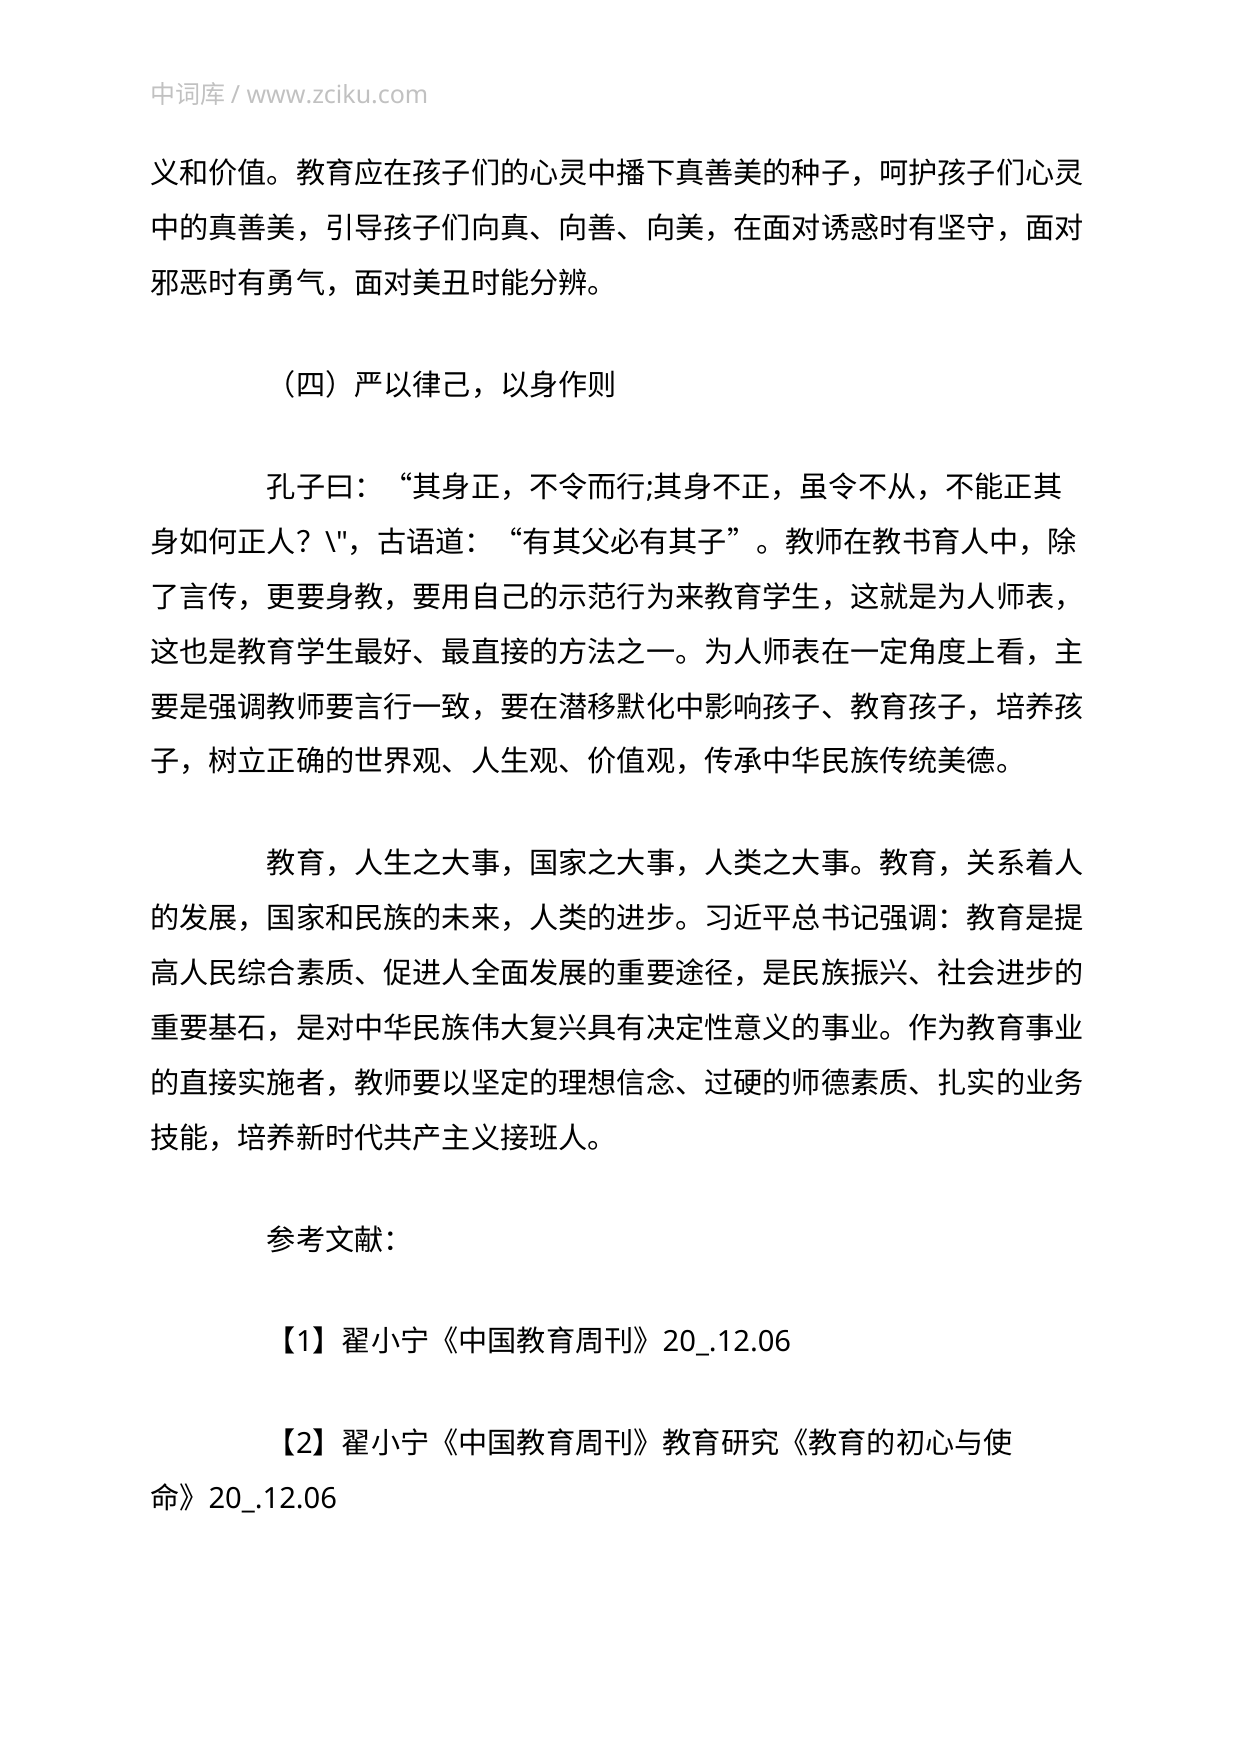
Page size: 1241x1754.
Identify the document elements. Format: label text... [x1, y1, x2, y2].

text 【1】翟小宁《中国教育周刊》20_.12.06 [150, 1318, 1090, 1360]
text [150, 150, 1090, 302]
text 教育，人生之大事，国家之大事，人类之大事。教育，关系着人的发展，国家和民族的未来，人类的进步。习近平总书记强调：教育是提高人民综合素质、促进人全面发展的重要途径，是民族振兴、社会进步的重要基石，是对中华民族伟大复兴具有决定性意义的事业。作为教育事业的直接实施者，教师要以坚定的理想信念、过硬的师德素质、扎实的业务技能，培养新时代共产主义接班人。 [150, 840, 1090, 1157]
text 参考文献： [150, 1216, 1090, 1258]
text 孔子曰：“其身正，不令而行;其身不正，虽令不从，不能正其身如何正人？\"，古语道：“有其父必有其子”。教师在教书育人中，除了言传，更要身教，要用自己的示范行为来教育学生，这就是为人师表，这也是教育学生最好、最直接的方法之一。为人师表在一定角度上看，主要是强调教师要言行一致，要在潜移默化中影响孩子、教育孩子，培养孩子，树立正确的世界观、人生观、价值观，传承中华民族传统美德。 [150, 463, 1090, 780]
text 【2】翟小宁《中国教育周刊》教育研究《教育的初心与使命》20_.12.06 [150, 1420, 1090, 1517]
text （四）严以律己，以身作则 [150, 362, 1090, 404]
